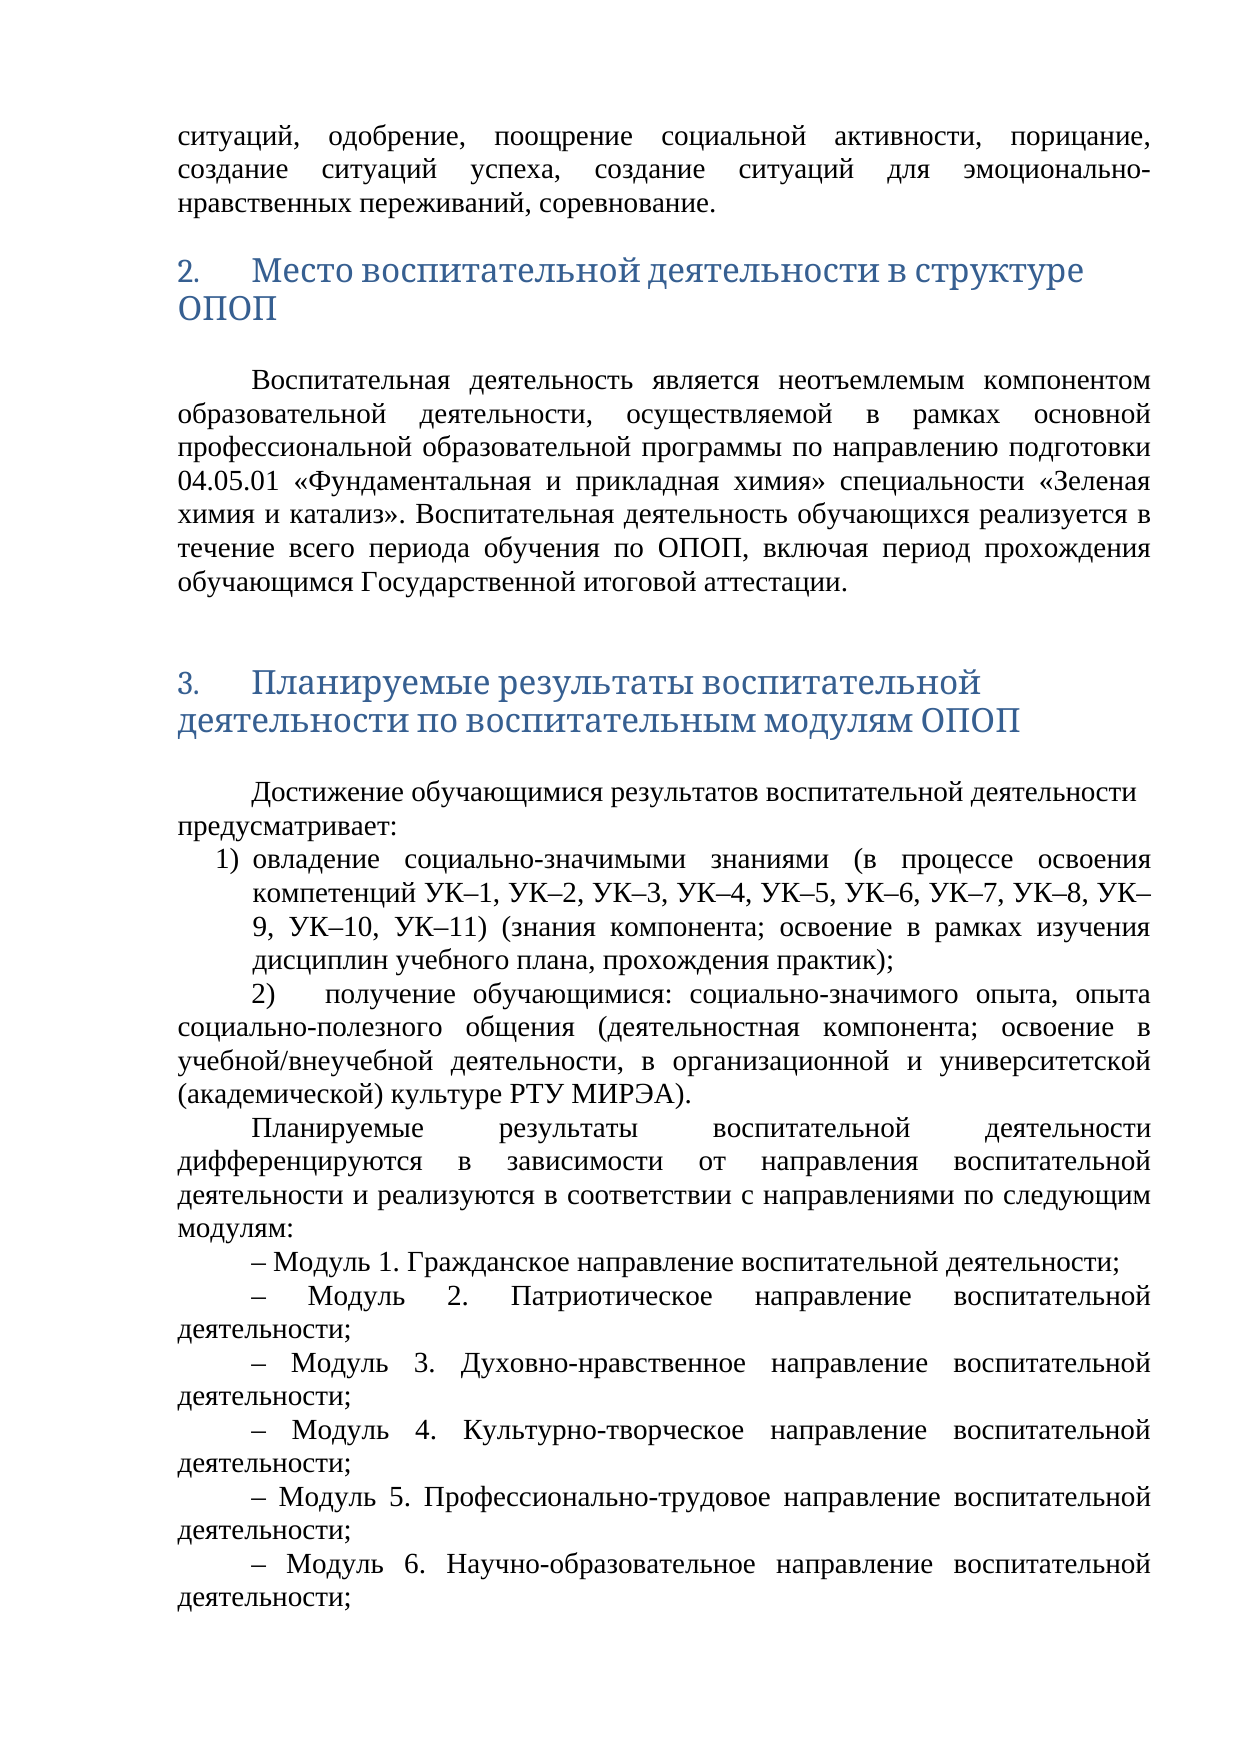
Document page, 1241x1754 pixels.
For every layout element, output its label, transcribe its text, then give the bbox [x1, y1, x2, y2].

list получение обучающимися: социально-значимого опыта, опыта социально-полезного общения (деятельностная компонента; освоение в учебной/внеучебной деятельности, в организационной и университетской (академической) культуре РТУ МИРЭА). [177, 976, 1152, 1110]
text Достижение обучающимися результатов воспитательной деятельности предусматривает: [177, 774, 1152, 842]
text – Модуль 5. Профессионально-трудовое направление воспитательной деятельности; [177, 1479, 1152, 1546]
list овладение социально-значимыми знаниями (в процессе освоения компетенций УК–1, УК–2, УК–3, УК–4, УК–5, УК–6, УК–7, УК–8, УК–9, УК–10, УК–11) (знания компонента; освоение в рамках изучения дисциплин учебного плана, прохождения практик); [215, 842, 1152, 976]
text – Модуль 3. Духовно-нравственное направление воспитательной деятельности; [177, 1345, 1152, 1412]
text – Модуль 1. Гражданское направление воспитательной деятельности; [177, 1244, 1152, 1278]
text – Модуль 6. Научно-образовательное направление воспитательной деятельности; [177, 1546, 1152, 1613]
text – Модуль 4. Культурно-творческое направление воспитательной деятельности; [177, 1412, 1152, 1479]
subtitle 2. Место воспитательной деятельности в структуре ОПОП [177, 252, 1152, 329]
text – Модуль 2. Патриотическое направление воспитательной деятельности; [177, 1278, 1152, 1345]
text Планируемые результаты воспитательной деятельности дифференцируются в зависимости от направления воспитательной деятельности и реализуются в соответствии с направлениями по следующим модулям: [177, 1110, 1152, 1244]
text Воспитательная деятельность является неотъемлемым компонентом образовательной деятельности, осуществляемой в рамках основной профессиональной образовательной программы по направлению подготовки 04.05.01 «Фундаментальная и прикладная химия» специальности «Зеленая химия и катализ». Воспитательная деятельность обучающихся реализуется в течение всего периода обучения по ОПОП, включая период прохождения обучающимся Государственной итоговой аттестации. [177, 362, 1152, 597]
subtitle 3. Планируемые результаты воспитательной деятельности по воспитательным модулям ОПОП [177, 664, 1152, 741]
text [177, 118, 1152, 219]
